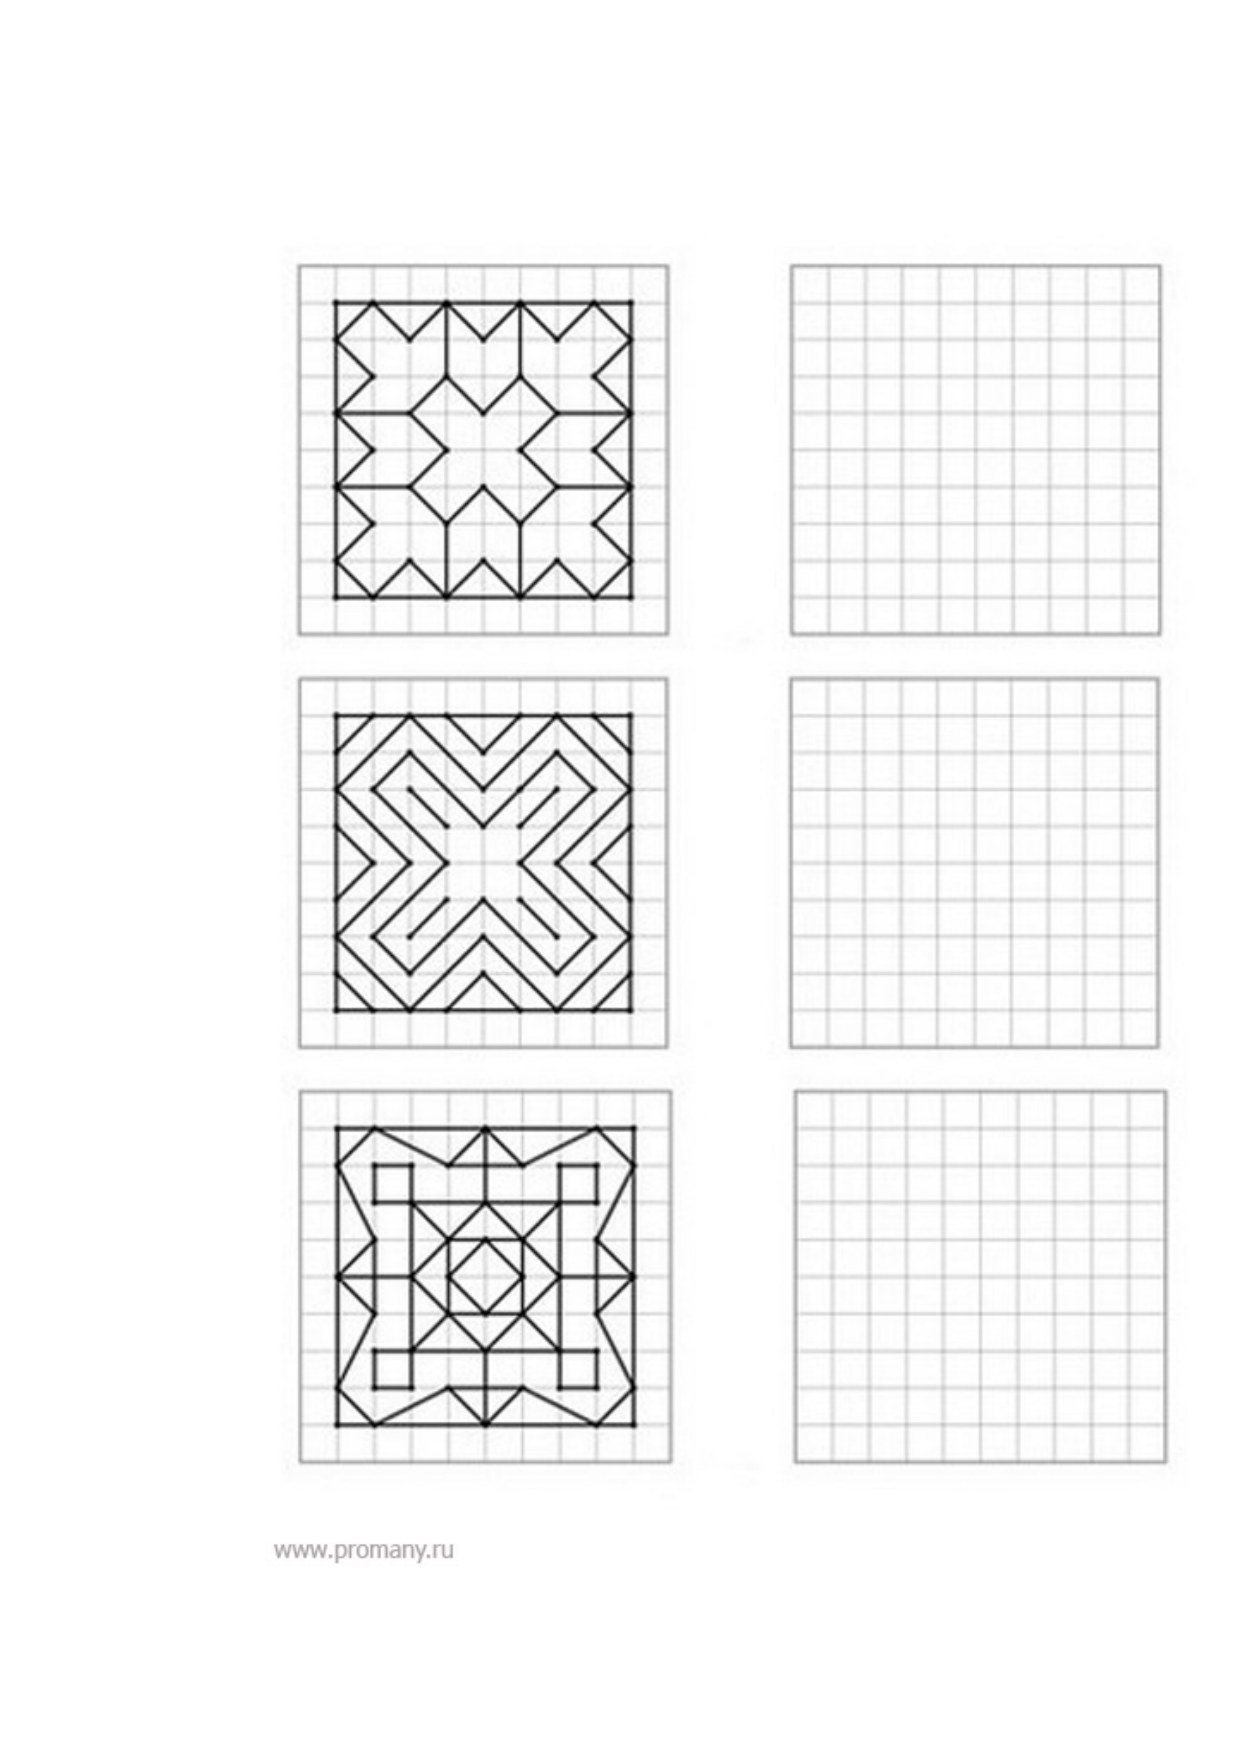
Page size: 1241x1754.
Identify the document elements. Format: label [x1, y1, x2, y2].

picture [252, 154, 1227, 1567]
